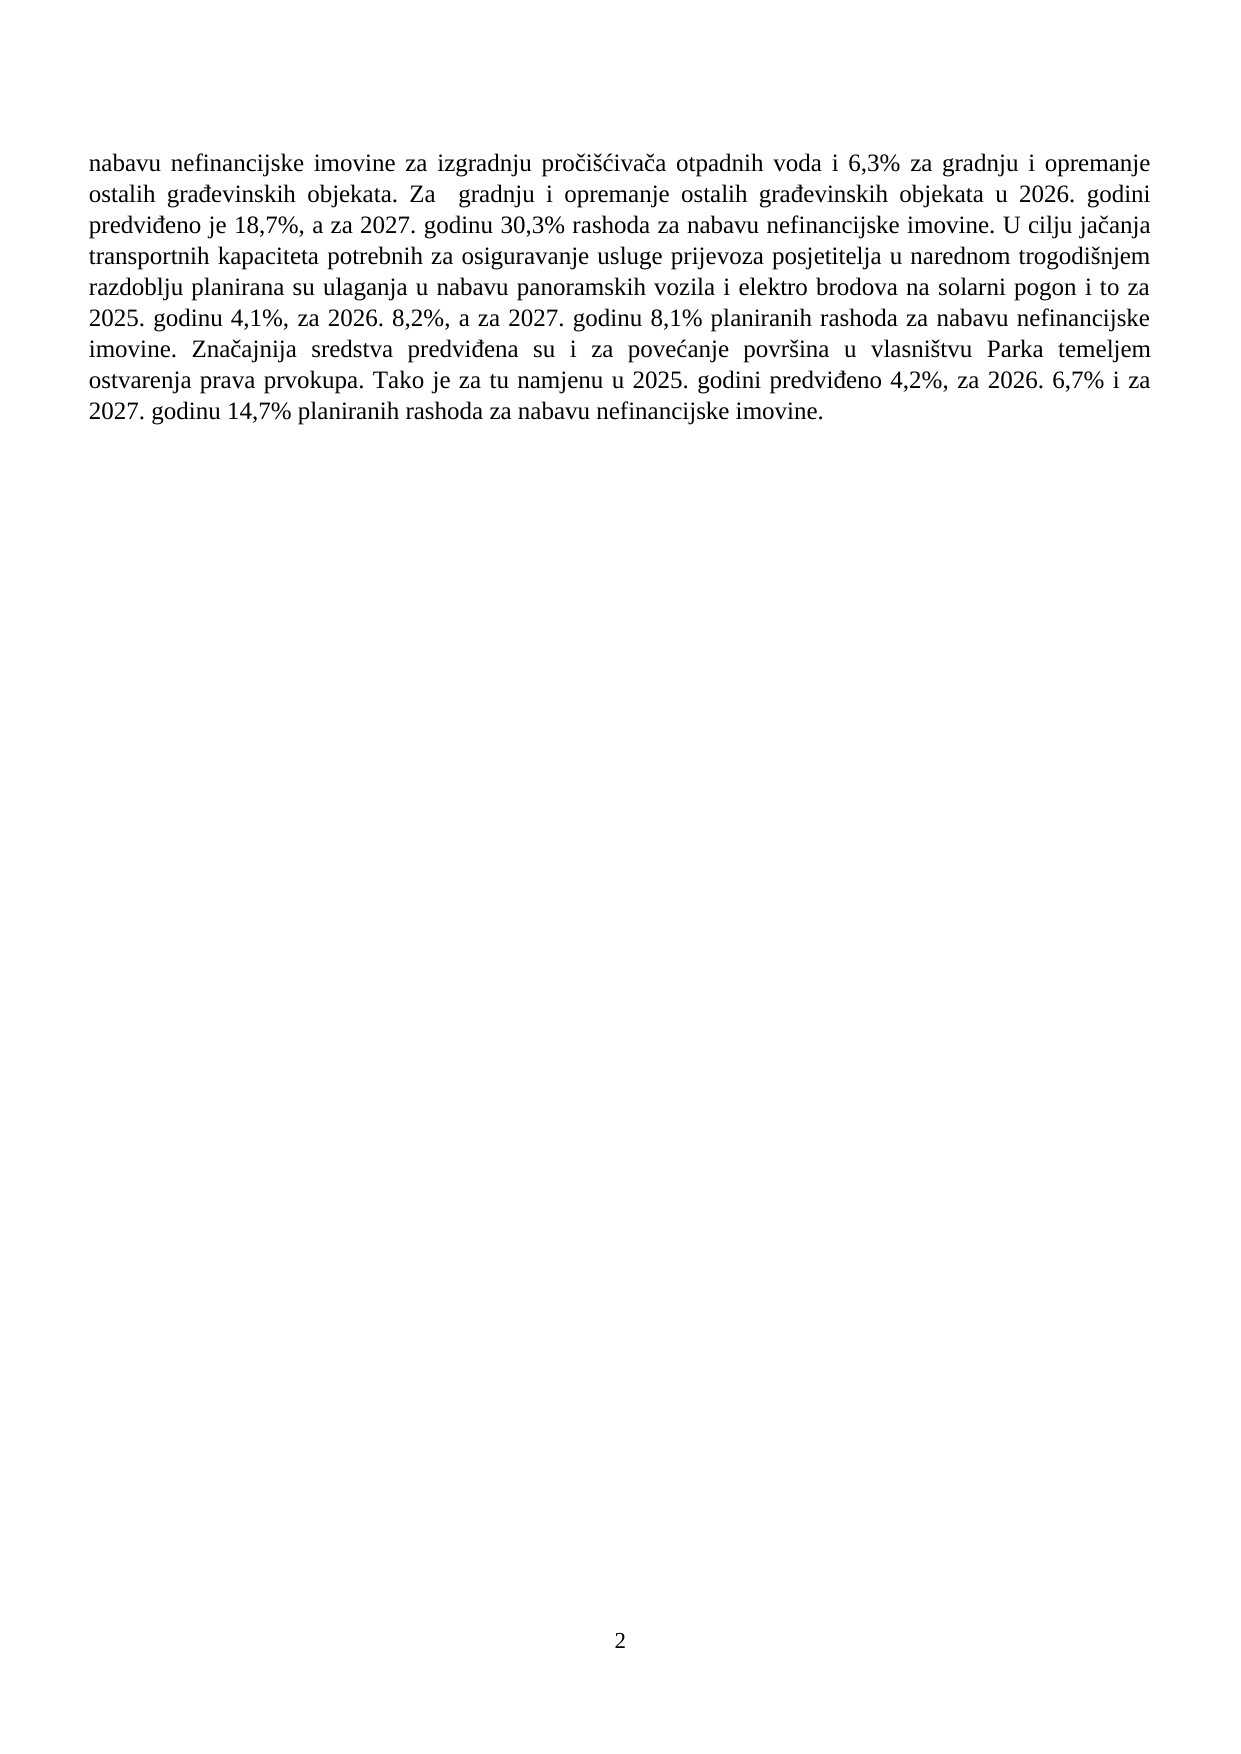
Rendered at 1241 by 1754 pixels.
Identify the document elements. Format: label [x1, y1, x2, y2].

text [89, 148, 1152, 425]
